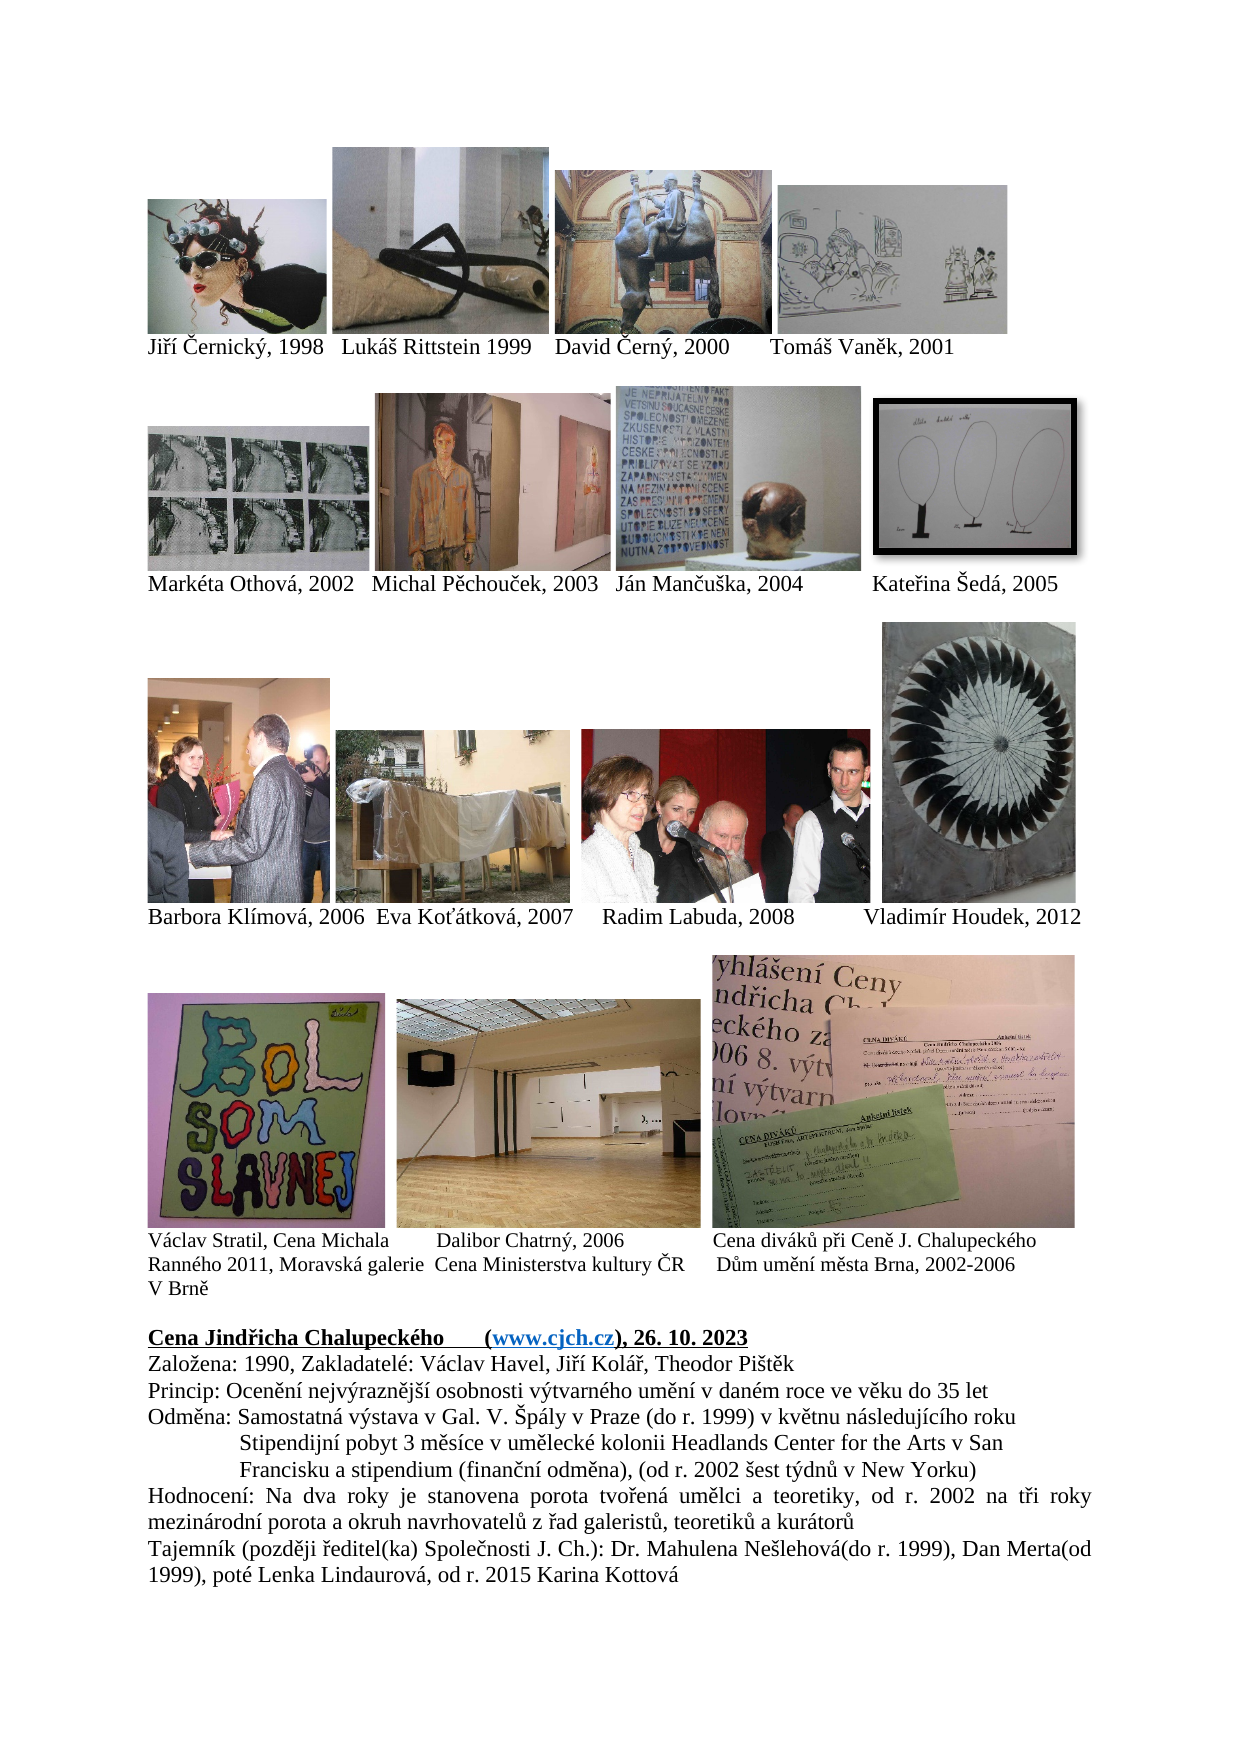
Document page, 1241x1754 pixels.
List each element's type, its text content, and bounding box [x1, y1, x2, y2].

picture [147, 993, 386, 1228]
picture [396, 999, 701, 1228]
text Princip: Ocenění nejvýraznější osobnosti výtvarného umění v daném roce ve věku do 35 let [148, 1377, 1093, 1403]
text Barbora Klímová, 2006 Eva Koťátková, 2007 Radim Labuda, 2008 Vladimír Houdek, 2012 [148, 903, 1093, 929]
subtitle Cena Jindřicha Chalupeckého (www.cjch.cz), 26. 10. 2023 [148, 1324, 1093, 1350]
picture [554, 170, 772, 334]
picture [882, 622, 1076, 903]
text Francisku a stipendium (finanční odměna), (od r. 2002 šest týdnů v New Yorku) [148, 1456, 1093, 1482]
picture [712, 955, 1075, 1228]
picture [374, 393, 611, 571]
text Stipendijní pobyt 3 měsíce v umělecké kolonii Headlands Center for the Arts v San [148, 1429, 1093, 1456]
text Ranného 2011, Moravská galerie Cena Ministerstva kultury ČR Dům umění města Brna, 2002-2006 [148, 1252, 1093, 1276]
text Tajemník (později ředitel(ka) Společnosti J. Ch.): Dr. Mahulena Nešlehová(do r. 1999), Dan Merta(od 1999), poté Lenka Lindaurová, od r. 2015 Karina Kottová [148, 1535, 1093, 1587]
picture [581, 729, 871, 903]
text Jiří Černický, 1998 Lukáš Rittstein 1999 David Černý, 2000 Tomáš Vaněk, 2001 [148, 333, 1093, 360]
picture [879, 404, 1071, 548]
picture [335, 730, 570, 903]
picture [147, 199, 327, 334]
text Hodnocení: Na dva roky je stanovena porota tvořená umělci a teoretiky, od r. 2002 na tři roky mezinárodní porota a okruh navrhovatelů z řad galeristů, teoretiků a kurátorů [148, 1482, 1093, 1535]
picture [147, 678, 330, 903]
picture [777, 185, 1008, 334]
picture [332, 147, 549, 334]
text V Brně [148, 1276, 1093, 1300]
picture [147, 426, 370, 571]
picture [615, 386, 862, 571]
text Václav Stratil, Cena Michala Dalibor Chatrný, 2006 Cena diváků při Ceně J. Chalupeckého [148, 1228, 1093, 1252]
text Markéta Othová, 2002 Michal Pěchouček, 2003 Ján Mančuška, 2004 Kateřina Šedá, 2005 [148, 570, 1093, 596]
text Odměna: Samostatná výstava v Gal. V. Špály v Praze (do r. 1999) v květnu následujícího roku [148, 1403, 1093, 1429]
text Založena: 1990, Zakladatelé: Václav Havel, Jiří Kolář, Theodor Pištěk [148, 1350, 1093, 1377]
